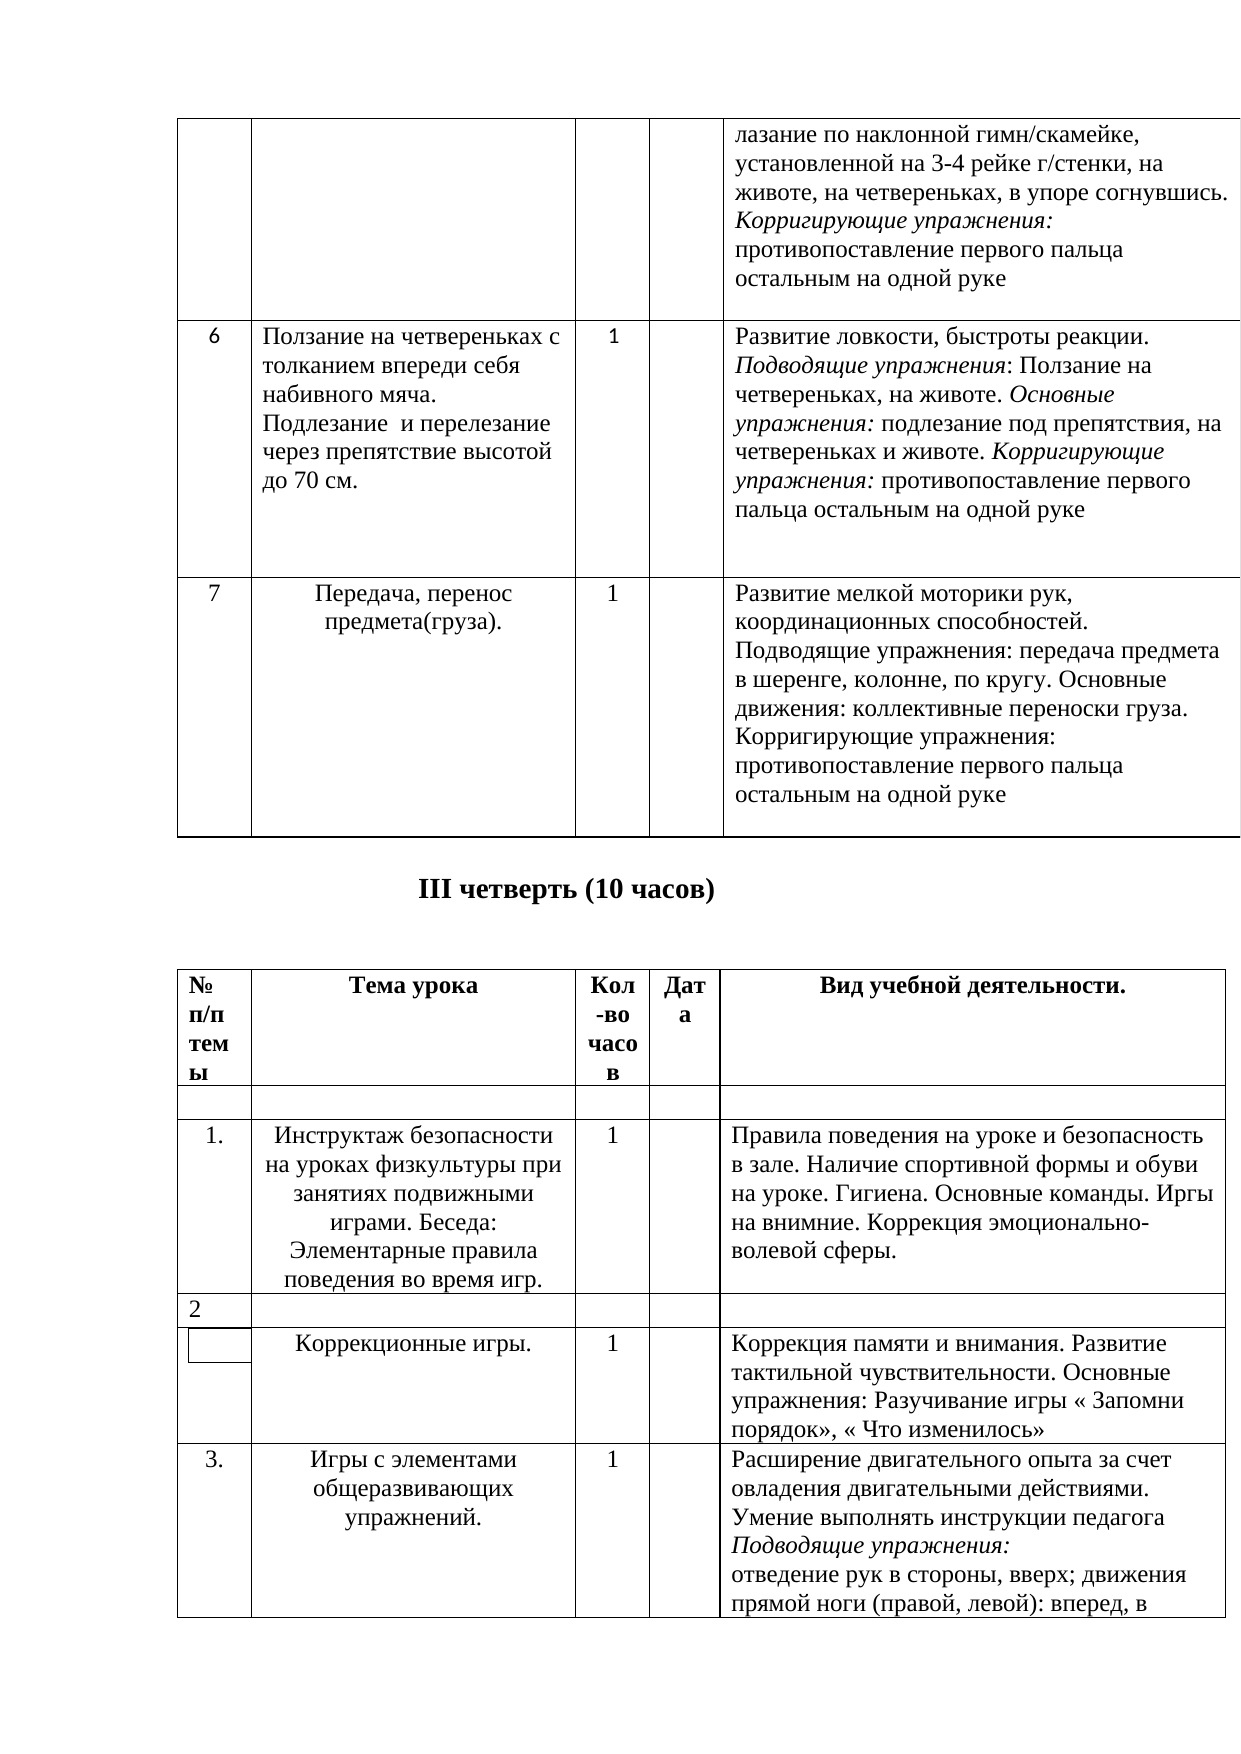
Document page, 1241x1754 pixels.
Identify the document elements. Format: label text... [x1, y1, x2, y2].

table_cell 1 [576, 1444, 649, 1617]
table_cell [252, 1444, 575, 1617]
table_cell Развитие мелкой моторики рук, координационных способностей. Подводящие упражнения: передача предмета в шеренге, колонне, по кругу. Основные движения: коллективные переноски груза. Корригирующие упражнения: противопоставление первого пальца остальным на одной руке [724, 578, 1240, 836]
table_cell 1 [576, 578, 649, 836]
table_cell 5 [178, 119, 251, 320]
table_cell [650, 1086, 719, 1119]
table_cell [721, 1086, 1225, 1119]
table_cell 3. [178, 1444, 251, 1617]
table_cell 1 [576, 1328, 649, 1443]
table_cell 1 [576, 1120, 649, 1293]
table_cell [650, 321, 723, 577]
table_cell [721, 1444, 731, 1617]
table_cell [650, 1328, 719, 1443]
table_cell 1. [178, 1120, 251, 1293]
table_cell [650, 578, 723, 836]
table_cell Инструктаж безопасности на уроках физкультуры при занятиях подвижными играми. Беседа: Элементарные правила поведения во время игр. [252, 1120, 575, 1293]
table_cell Передача, перенос предмета(груза). [252, 578, 575, 836]
table_header Кол-во часов [576, 970, 649, 1085]
table_header Дата [650, 970, 719, 1085]
table_cell [178, 1328, 251, 1443]
table_cell 6 [178, 321, 251, 577]
table_cell [650, 1444, 719, 1617]
table_cell 1 [576, 321, 649, 577]
table_cell 7 [178, 578, 251, 836]
table_cell Развитие ловкости, быстроты реакции. Подводящие упражнения: Ползание на четвереньках, на животе. Основные упражнения: подлезание под препятствия, на четвереньках и животе. Корригирующие упражнения: противопоставление первого пальца остальным на одной руке [724, 321, 1240, 577]
table_cell Коррекция памяти и внимания. Развитие тактильной чувствительности. Основные упражнения: Разучивание игры « Запомни порядок», « Что изменилось» [721, 1328, 1225, 1443]
table_cell [252, 1294, 575, 1327]
table_header Вид учебной деятельности. [721, 970, 1225, 1085]
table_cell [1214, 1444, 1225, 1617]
table_cell 1 [576, 119, 649, 320]
table_cell [576, 1086, 649, 1119]
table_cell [252, 119, 575, 320]
table_cell Правила поведения на уроке и безопасность в зале. Наличие спортивной формы и обуви на уроке. Гигиена. Основные команды. Иргы на внимние. Коррекция эмоционально-волевой сферы. [721, 1120, 1225, 1293]
table_cell Ползание на четвереньках с толканием впереди себя набивного мяча. Подлезание и перелезание через препятствие высотой до 70 см. [252, 321, 575, 577]
table_header № п/п темы [178, 970, 251, 1085]
table_cell [252, 1086, 575, 1119]
table_cell [650, 1120, 719, 1293]
table_cell [178, 1086, 251, 1119]
table_cell Коррекционные игры. [252, 1328, 575, 1443]
table_cell [650, 119, 723, 320]
table_cell 2 [178, 1294, 251, 1327]
table_cell [650, 1294, 719, 1327]
table_cell [721, 1294, 1225, 1327]
table_header Тема урока [252, 970, 575, 1085]
table_cell [576, 1294, 649, 1327]
text III четверть (10 часов) [177, 871, 1152, 904]
